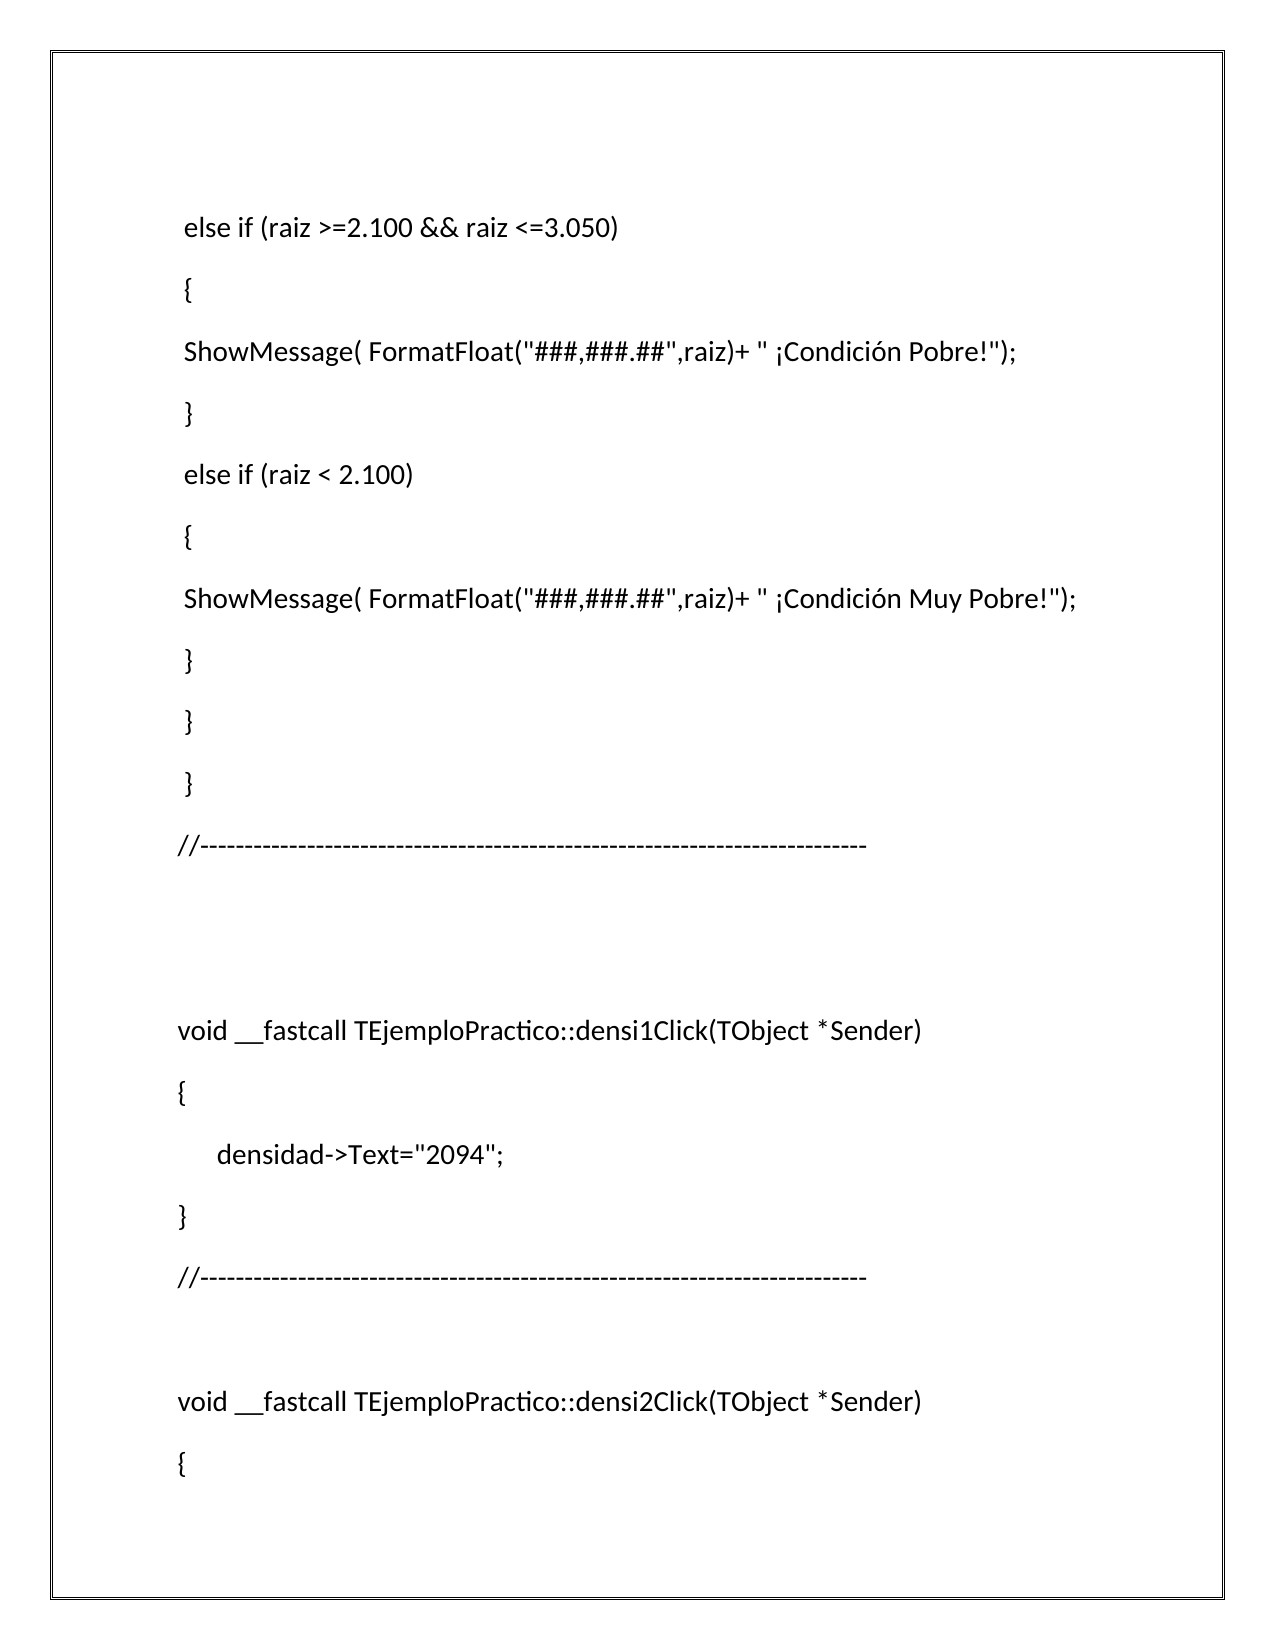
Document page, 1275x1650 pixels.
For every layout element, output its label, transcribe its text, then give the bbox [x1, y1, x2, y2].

text } [177, 765, 1098, 801]
text } [177, 703, 1098, 739]
text ShowMessage( FormatFloat("###,###.##",raiz)+ " ¡Condición Muy Pobre!"); [177, 580, 1098, 616]
text densidad->Text="2094"; [177, 1136, 1098, 1172]
text } [177, 395, 1098, 430]
text { [177, 1445, 1098, 1480]
text } [177, 642, 1098, 677]
text { [177, 1074, 1098, 1110]
text void __fastcall TEjemploPractico::densi1Click(TObject *Sender) [177, 1012, 1098, 1048]
text else if (raiz >=2.100 && raiz <=3.050) [177, 209, 1098, 245]
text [177, 1259, 1098, 1295]
text else if (raiz < 2.100) [177, 456, 1098, 492]
text //--------------------------------------------------------------------------- [177, 827, 1098, 863]
text } [177, 1198, 1098, 1233]
text void __fastcall TEjemploPractico::densi2Click(TObject *Sender) [177, 1383, 1098, 1419]
text { [177, 271, 1098, 307]
text { [177, 518, 1098, 554]
text ShowMessage( FormatFloat("###,###.##",raiz)+ " ¡Condición Pobre!"); [177, 333, 1098, 368]
